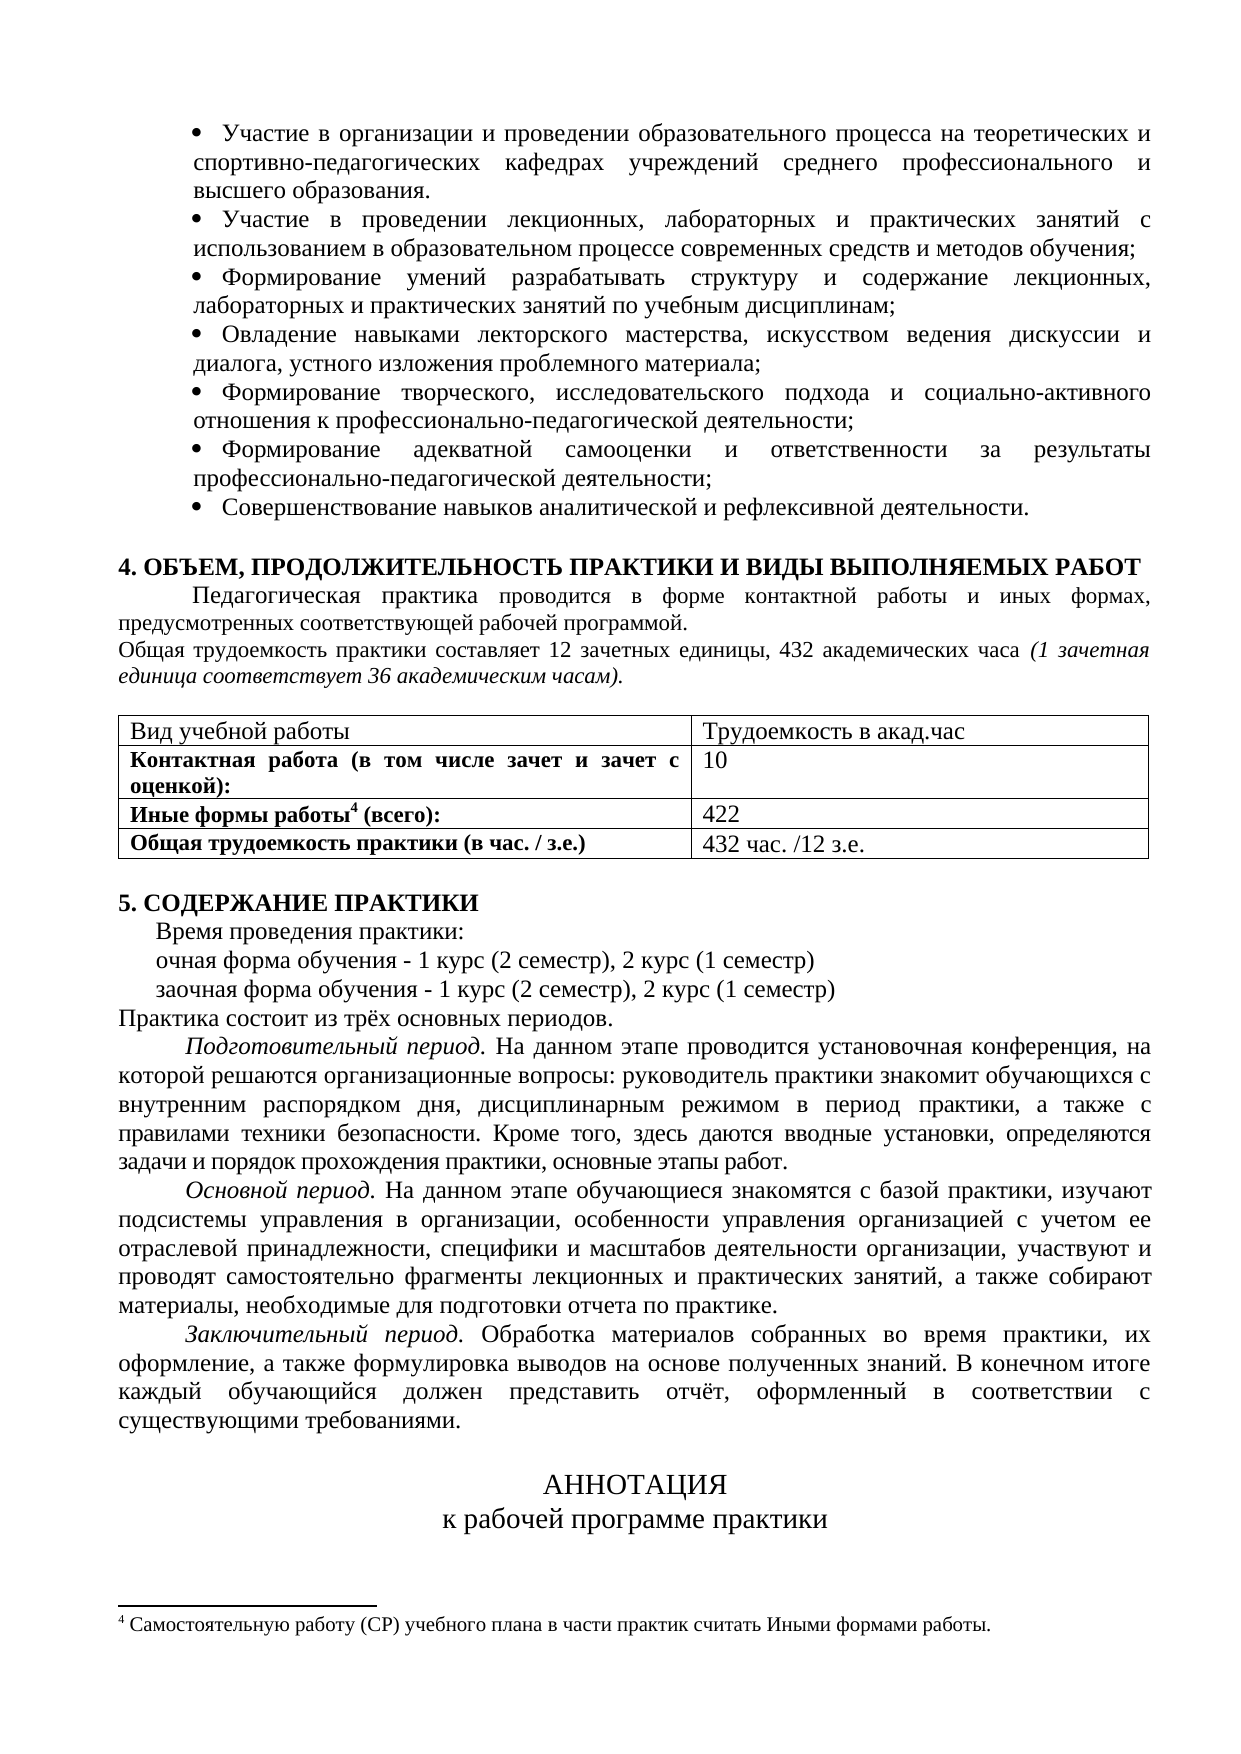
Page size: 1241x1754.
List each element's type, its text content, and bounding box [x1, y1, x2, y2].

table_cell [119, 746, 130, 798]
list Участие в проведении лекционных, лабораторных и практических занятий с использованием в образовательном процессе современных средств и методов обучения; [192, 204, 1152, 262]
list очная форма обучения - 1 курс (2 семестр), 2 курс (1 семестр) [156, 945, 1152, 974]
list Формирование адекватной самооценки и ответственности за результаты профессионально-педагогической деятельности; [192, 434, 1152, 492]
list Формирование творческого, исследовательского подхода и социально-активного отношения к профессионально-педагогической деятельности; [192, 377, 1152, 434]
list заочная форма обучения - 1 курс (2 семестр), 2 курс (1 семестр) [155, 974, 1152, 1003]
list Формирование умений разрабатывать структуру и содержание лекционных, лабораторных и практических занятий по учебным дисциплинам; [192, 262, 1152, 319]
text Практика состоит из трёх основных периодов. [118, 1003, 1152, 1031]
table_header Трудоемкость в акад.час [692, 716, 1148, 744]
list Совершенствование навыков аналитической и рефлексивной деятельности. [192, 492, 1152, 521]
table_cell Контактная работа (в том числе зачет и зачет с оценкой): [231, 746, 691, 798]
text 5. СОДЕРЖАНИЕ ПРАКТИКИ [118, 888, 1152, 916]
text АННОТАЦИЯ [118, 1467, 1152, 1501]
text 4. Объем, ПРОДОЛЖИТЕЛЬНОСТЬ практики и ВИДЫ ВЫПОЛНЯЕМЫХ РАБОТ [118, 552, 1152, 581]
text к рабочей программе практики [118, 1501, 1152, 1534]
table_cell Общая трудоемкость практики (в час. / з.е.) [119, 829, 691, 858]
table_cell Иные формы работы (всего): [119, 799, 691, 828]
text Основной период. На данном этапе обучающиеся знакомятся с базой практики, изучают подсистемы управления в организации, особенности управления организацией с учетом ее отраслевой принадлежности, специфики и масштабов деятельности организации, участвуют и проводят самостоятельно фрагменты лекционных и практических занятий, а также собирают материалы, необходимые для подготовки отчета по практике. [118, 1175, 1152, 1319]
text Общая трудоемкость практики составляет 12 зачетных единицы, 432 академических часа (1 зачетная единица соответствует 36 академическим часам). [118, 636, 1152, 688]
table_cell 10 [692, 746, 1148, 798]
list Участие в организации и проведении образовательного процесса на теоретических и спортивно-педагогических кафедрах учреждений среднего профессионального и высшего образования. [192, 118, 1152, 204]
table_cell 422 [692, 799, 1148, 828]
table_header Вид учебной работы [119, 716, 691, 744]
table_cell 432 час. /12 з.е. [692, 829, 1148, 858]
text Подготовительный период. На данном этапе проводится установочная конференция, на которой решаются организационные вопросы: руководитель практики знакомит обучающихся с внутренним распорядком дня, дисциплинарным режимом в период практики, а также с правилами техники безопасности. Кроме того, здесь даются вводные установки, определяются задачи и порядок прохождения практики, основные этапы работ. [118, 1031, 1152, 1175]
list Овладение навыками лекторского мастерства, искусством ведения дискуссии и диалога, устного изложения проблемного материала; [192, 319, 1152, 377]
text Заключительный период. Обработка материалов собранных во время практики, их оформление, а также формулировка выводов на основе полученных знаний. В конечном итоге каждый обучающийся должен представить отчёт, оформленный в соответствии с существующими требованиями. [118, 1319, 1152, 1434]
text Педагогическая практика проводится в форме контактной работы и иных формах, предусмотренных соответствующей рабочей программой. [118, 581, 1152, 636]
list Время проведения практики: [155, 916, 1152, 945]
